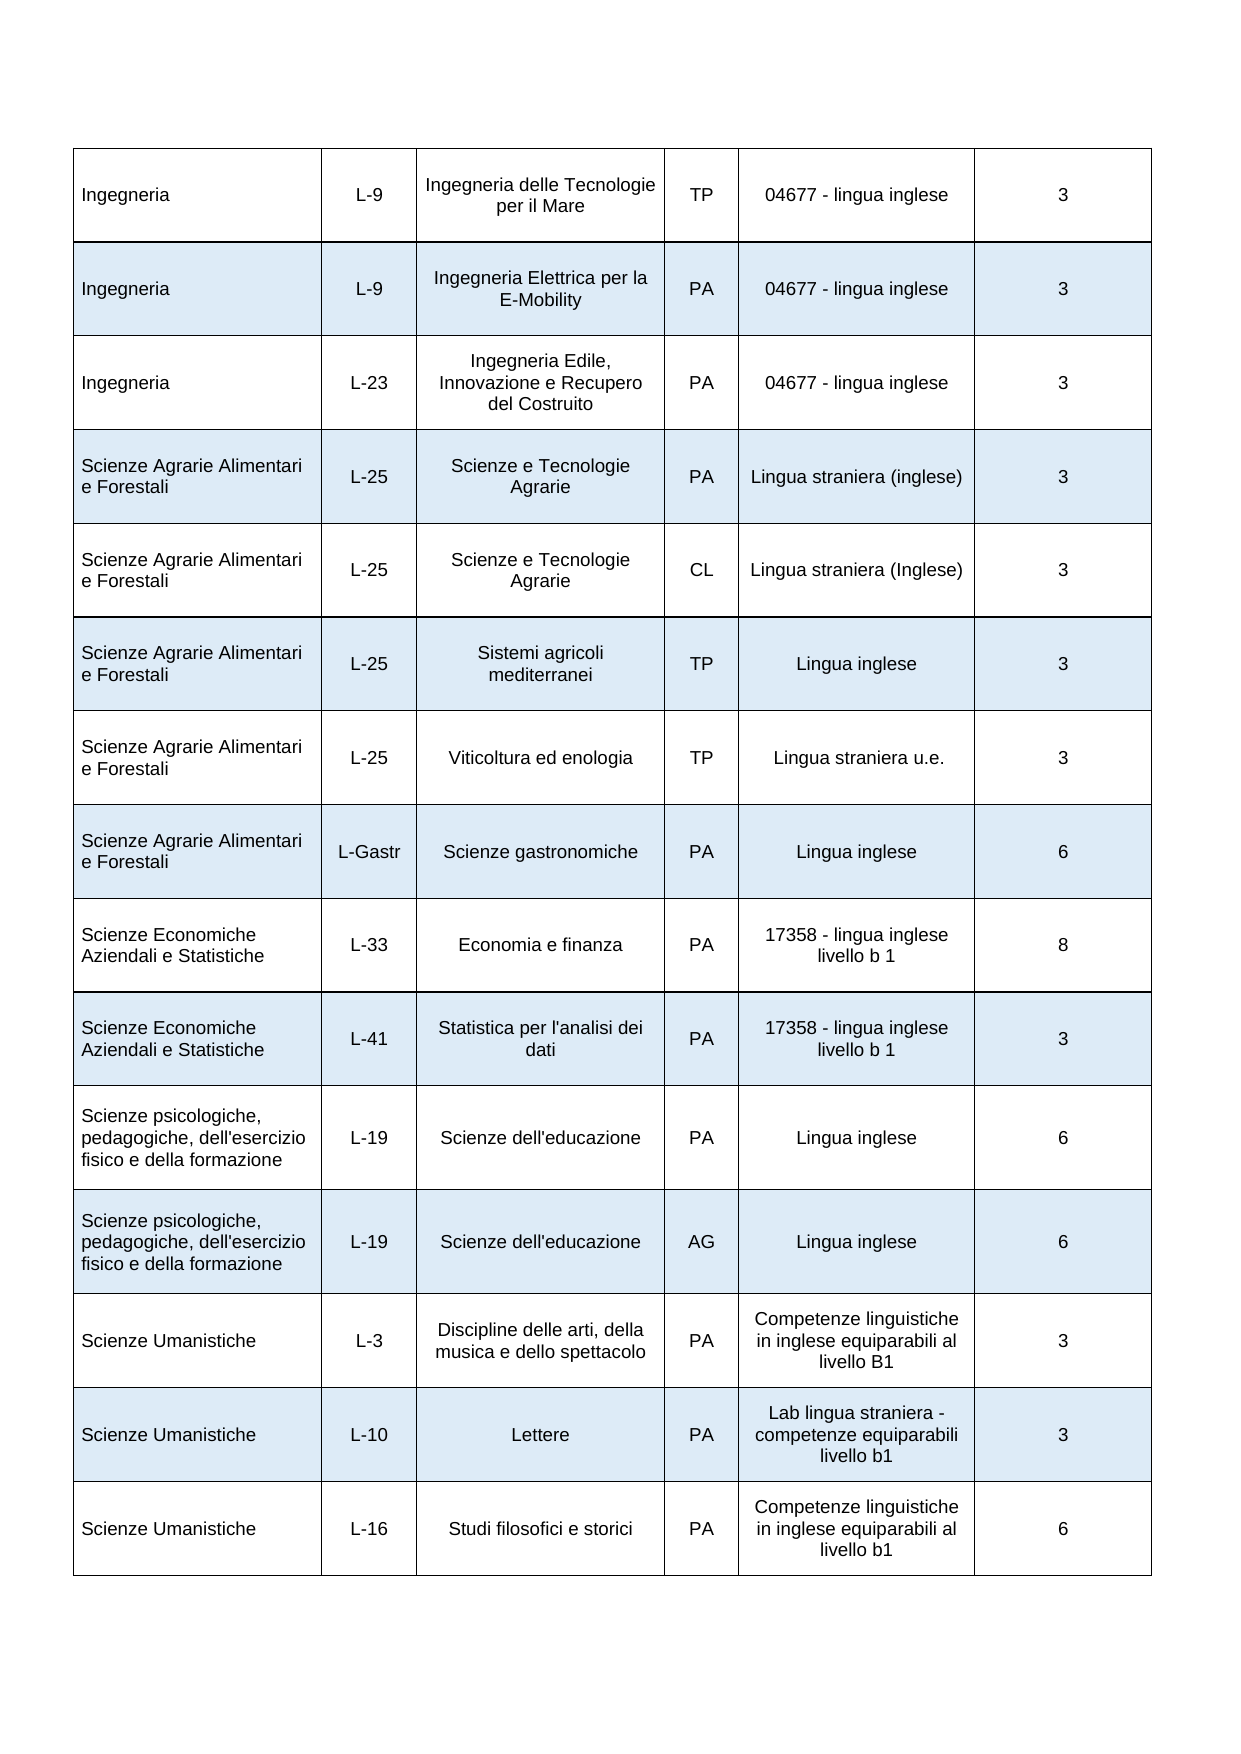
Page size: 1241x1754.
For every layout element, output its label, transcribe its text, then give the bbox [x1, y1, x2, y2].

table_cell 3 [975, 993, 1151, 1085]
table_cell Lingua inglese [739, 618, 974, 710]
table_cell Lingua inglese [739, 1190, 974, 1293]
table_cell Studi filosofici e storici [417, 1482, 664, 1574]
table_cell 8 [975, 899, 1151, 991]
table_cell 04677 - lingua inglese [739, 243, 974, 335]
table_cell CL [665, 524, 738, 616]
table_cell 3 [975, 711, 1151, 804]
table_cell L-3 [322, 1294, 416, 1387]
table_cell L-10 [322, 1388, 416, 1481]
table_cell Ingegneria Elettrica per la E-Mobility [417, 243, 664, 335]
table_cell 04677 - lingua inglese [739, 336, 974, 429]
table_cell 6 [975, 805, 1151, 898]
table_cell Scienze Umanistiche [74, 1482, 321, 1574]
table_cell PA [665, 1388, 738, 1481]
table_cell Lingua inglese [739, 1086, 974, 1189]
table_cell TP [665, 711, 738, 804]
table_cell Scienze Agrarie Alimentari e Forestali [74, 524, 321, 616]
table_cell 6 [975, 1190, 1151, 1293]
table_cell 3 [975, 1294, 1151, 1387]
table_cell L-41 [322, 993, 416, 1085]
table_cell 3 [975, 149, 1151, 241]
table_cell Ingegneria Edile, Innovazione e Recupero del Costruito [417, 336, 664, 429]
table_cell L-Gastr [322, 805, 416, 898]
table_cell PA [665, 336, 738, 429]
table_cell TP [665, 618, 738, 710]
table_cell 6 [975, 1482, 1151, 1574]
table_cell Lab lingua straniera - competenze equiparabili livello b1 [739, 1388, 974, 1481]
table_cell Ingegneria [74, 243, 321, 335]
table_cell Economia e finanza [417, 899, 664, 991]
table_cell 3 [975, 336, 1151, 429]
table_cell L-19 [322, 1086, 416, 1189]
table_cell 17358 - lingua inglese livello b 1 [739, 899, 974, 991]
table_cell 3 [975, 243, 1151, 335]
table_cell Ingegneria delle Tecnologie per il Mare [417, 149, 664, 241]
table_cell Competenze linguistiche in inglese equiparabili al livello B1 [739, 1294, 974, 1387]
table_cell Scienze e Tecnologie Agrarie [417, 430, 664, 523]
table_cell Statistica per l'analisi dei dati [417, 993, 664, 1085]
table_cell PA [665, 1482, 738, 1574]
table_cell 3 [975, 430, 1151, 523]
table_cell Lingua straniera u.e. [739, 711, 974, 804]
table_cell Scienze psicologiche, pedagogiche, dell'esercizio fisico e della formazione [74, 1086, 321, 1189]
table_cell L-25 [322, 524, 416, 616]
table_cell Scienze Economiche Aziendali e Statistiche [74, 993, 321, 1085]
table_cell Viticoltura ed enologia [417, 711, 664, 804]
table_cell PA [665, 243, 738, 335]
table_cell L-25 [322, 618, 416, 710]
table_cell Scienze Agrarie Alimentari e Forestali [74, 618, 321, 710]
table_cell Scienze Agrarie Alimentari e Forestali [74, 805, 321, 898]
table_cell L-16 [322, 1482, 416, 1574]
table_cell Scienze Umanistiche [74, 1388, 321, 1481]
table_cell PA [665, 805, 738, 898]
table_cell L-19 [322, 1190, 416, 1293]
table_cell Scienze gastronomiche [417, 805, 664, 898]
table_cell Discipline delle arti, della musica e dello spettacolo [417, 1294, 664, 1387]
table_cell Scienze Agrarie Alimentari e Forestali [74, 711, 321, 804]
table_cell L-9 [322, 149, 416, 241]
table_cell Lettere [417, 1388, 664, 1481]
table_cell TP [665, 149, 738, 241]
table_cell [739, 149, 974, 241]
table_cell Scienze Umanistiche [74, 1294, 321, 1387]
table_cell Competenze linguistiche in inglese equiparabili al livello b1 [739, 1482, 974, 1574]
table_cell Sistemi agricoli mediterranei [417, 618, 664, 710]
table_cell Scienze e Tecnologie Agrarie [417, 524, 664, 616]
table_cell 6 [975, 1086, 1151, 1189]
table_cell L-9 [322, 243, 416, 335]
table_cell 17358 - lingua inglese livello b 1 [739, 993, 974, 1085]
table_cell PA [665, 1294, 738, 1387]
table_cell Lingua straniera (inglese) [739, 430, 974, 523]
table_cell Lingua straniera (Inglese) [739, 524, 974, 616]
table_cell Scienze psicologiche, pedagogiche, dell'esercizio fisico e della formazione [74, 1190, 321, 1293]
table_cell PA [665, 1086, 738, 1189]
table_cell Ingegneria [74, 149, 321, 241]
table_cell Scienze dell'educazione [417, 1086, 664, 1189]
table_cell Scienze Economiche Aziendali e Statistiche [74, 899, 321, 991]
table_cell AG [665, 1190, 738, 1293]
table_cell L-25 [322, 430, 416, 523]
table_cell 3 [975, 1388, 1151, 1481]
table_cell PA [665, 430, 738, 523]
table_cell L-33 [322, 899, 416, 991]
table_cell Lingua inglese [739, 805, 974, 898]
table_cell 3 [975, 524, 1151, 616]
table_cell 3 [975, 618, 1151, 710]
table_cell Scienze Agrarie Alimentari e Forestali [74, 430, 321, 523]
table_cell Scienze dell'educazione [417, 1190, 664, 1293]
table_cell PA [665, 993, 738, 1085]
table_cell Ingegneria [74, 336, 321, 429]
table_cell L-23 [322, 336, 416, 429]
table_cell L-25 [322, 711, 416, 804]
table_cell PA [665, 899, 738, 991]
